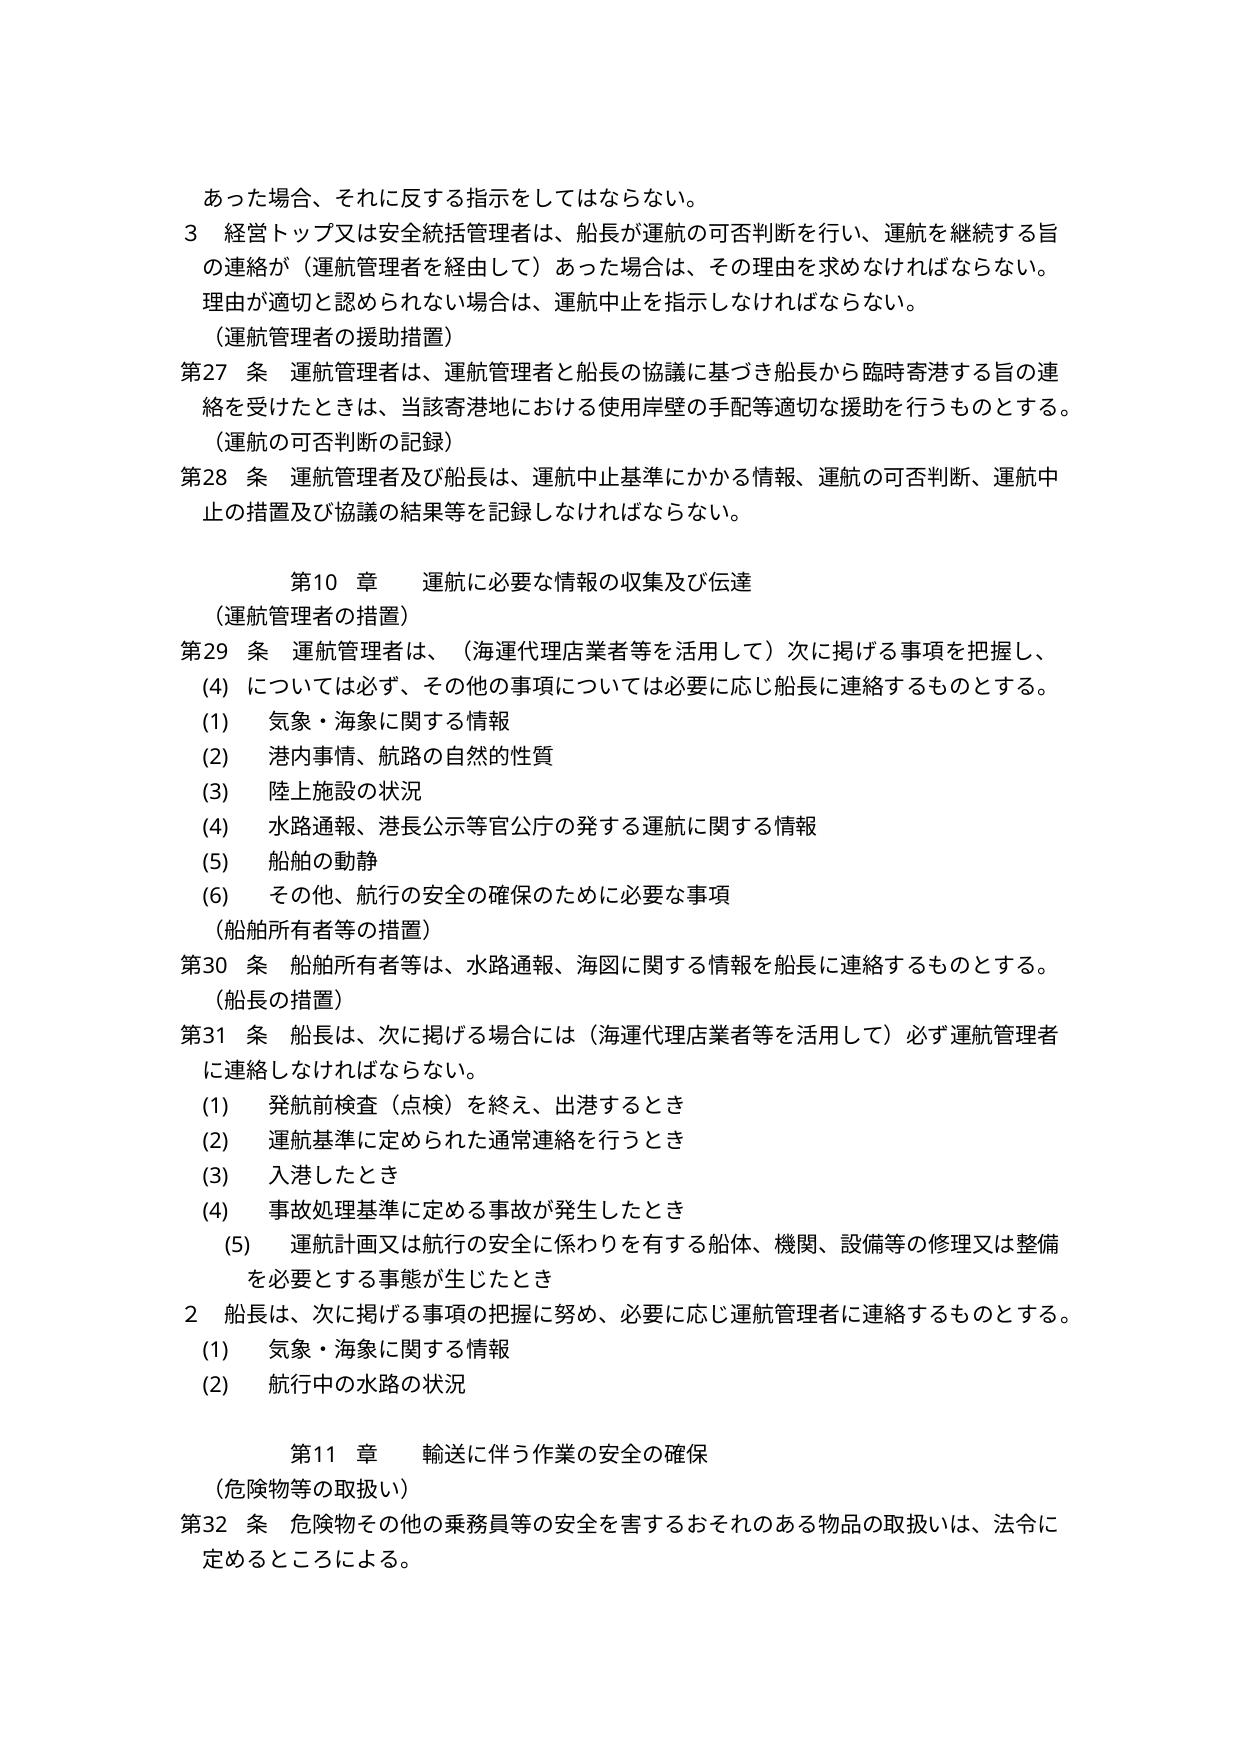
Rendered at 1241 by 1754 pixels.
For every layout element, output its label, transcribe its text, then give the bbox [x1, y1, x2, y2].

text （運航管理者の措置） [181, 598, 1060, 633]
text (6) その他、航行の安全の確保のために必要な事項 [181, 877, 1060, 912]
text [181, 179, 1060, 214]
text 第30条 船舶所有者等は、水路通報、海図に関する情報を船長に連絡するものとする。 [181, 947, 1060, 982]
text ３ 経営トップ又は安全統括管理者は、船長が運航の可否判断を行い、運航を継続する旨の連絡が（運航管理者を経由して）あった場合は、その理由を求めなければならない。理由が適切と認められない場合は、運航中止を指示しなければならない。 [181, 214, 1060, 319]
text (4) 水路通報、港長公示等官公庁の発する運航に関する情報 [181, 807, 1060, 842]
text (1) 気象・海象に関する情報 [181, 1331, 1060, 1366]
text (5) 運航計画又は航行の安全に係わりを有する船体、機関、設備等の修理又は整備を必要とする事態が生じたとき [203, 1226, 1060, 1296]
text (5) 船舶の動静 [181, 842, 1060, 877]
text (2) 航行中の水路の状況 [181, 1366, 1060, 1400]
text (4) 事故処理基準に定める事故が発生したとき [181, 1191, 1060, 1226]
text (2) 港内事情、航路の自然的性質 [181, 737, 1060, 772]
text ２ 船長は、次に掲げる事項の把握に努め、必要に応じ運航管理者に連絡するものとする。 [181, 1296, 1060, 1331]
text 第10章 運航に必要な情報の収集及び伝達 [181, 563, 1060, 598]
text 第27条 運航管理者は、運航管理者と船長の協議に基づき船長から臨時寄港する旨の連絡を受けたときは、当該寄港地における使用岸壁の手配等適切な援助を行うものとする。 [181, 353, 1060, 423]
text 第11章 輸送に伴う作業の安全の確保 [181, 1435, 1060, 1470]
text （船長の措置） [181, 982, 1060, 1017]
text (2) 運航基準に定められた通常連絡を行うとき [181, 1121, 1060, 1156]
text (3) 陸上施設の状況 [181, 772, 1060, 807]
text （船舶所有者等の措置） [181, 912, 1060, 947]
text （運航の可否判断の記録） [181, 423, 1060, 458]
text 第31条 船長は、次に掲げる場合には（海運代理店業者等を活用して）必ず運航管理者に連絡しなければならない。 [181, 1017, 1060, 1086]
text （運航管理者の援助措置） [181, 319, 1060, 353]
text (1) 発航前検査（点検）を終え、出港するとき [181, 1086, 1060, 1121]
text 第28条 運航管理者及び船長は、運航中止基準にかかる情報、運航の可否判断、運航中止の措置及び協議の結果等を記録しなければならない。 [181, 458, 1060, 528]
text （危険物等の取扱い） [202, 1470, 1060, 1505]
text (1) 気象・海象に関する情報 [181, 702, 1060, 737]
text 第32条 危険物その他の乗務員等の安全を害するおそれのある物品の取扱いは、法令に定めるところによる。 [181, 1505, 1060, 1575]
text (3) 入港したとき [181, 1156, 1060, 1191]
text 第29条 運航管理者は、（海運代理店業者等を活用して）次に掲げる事項を把握し、(4)については必ず、その他の事項については必要に応じ船長に連絡するものとする。 [181, 633, 1060, 702]
